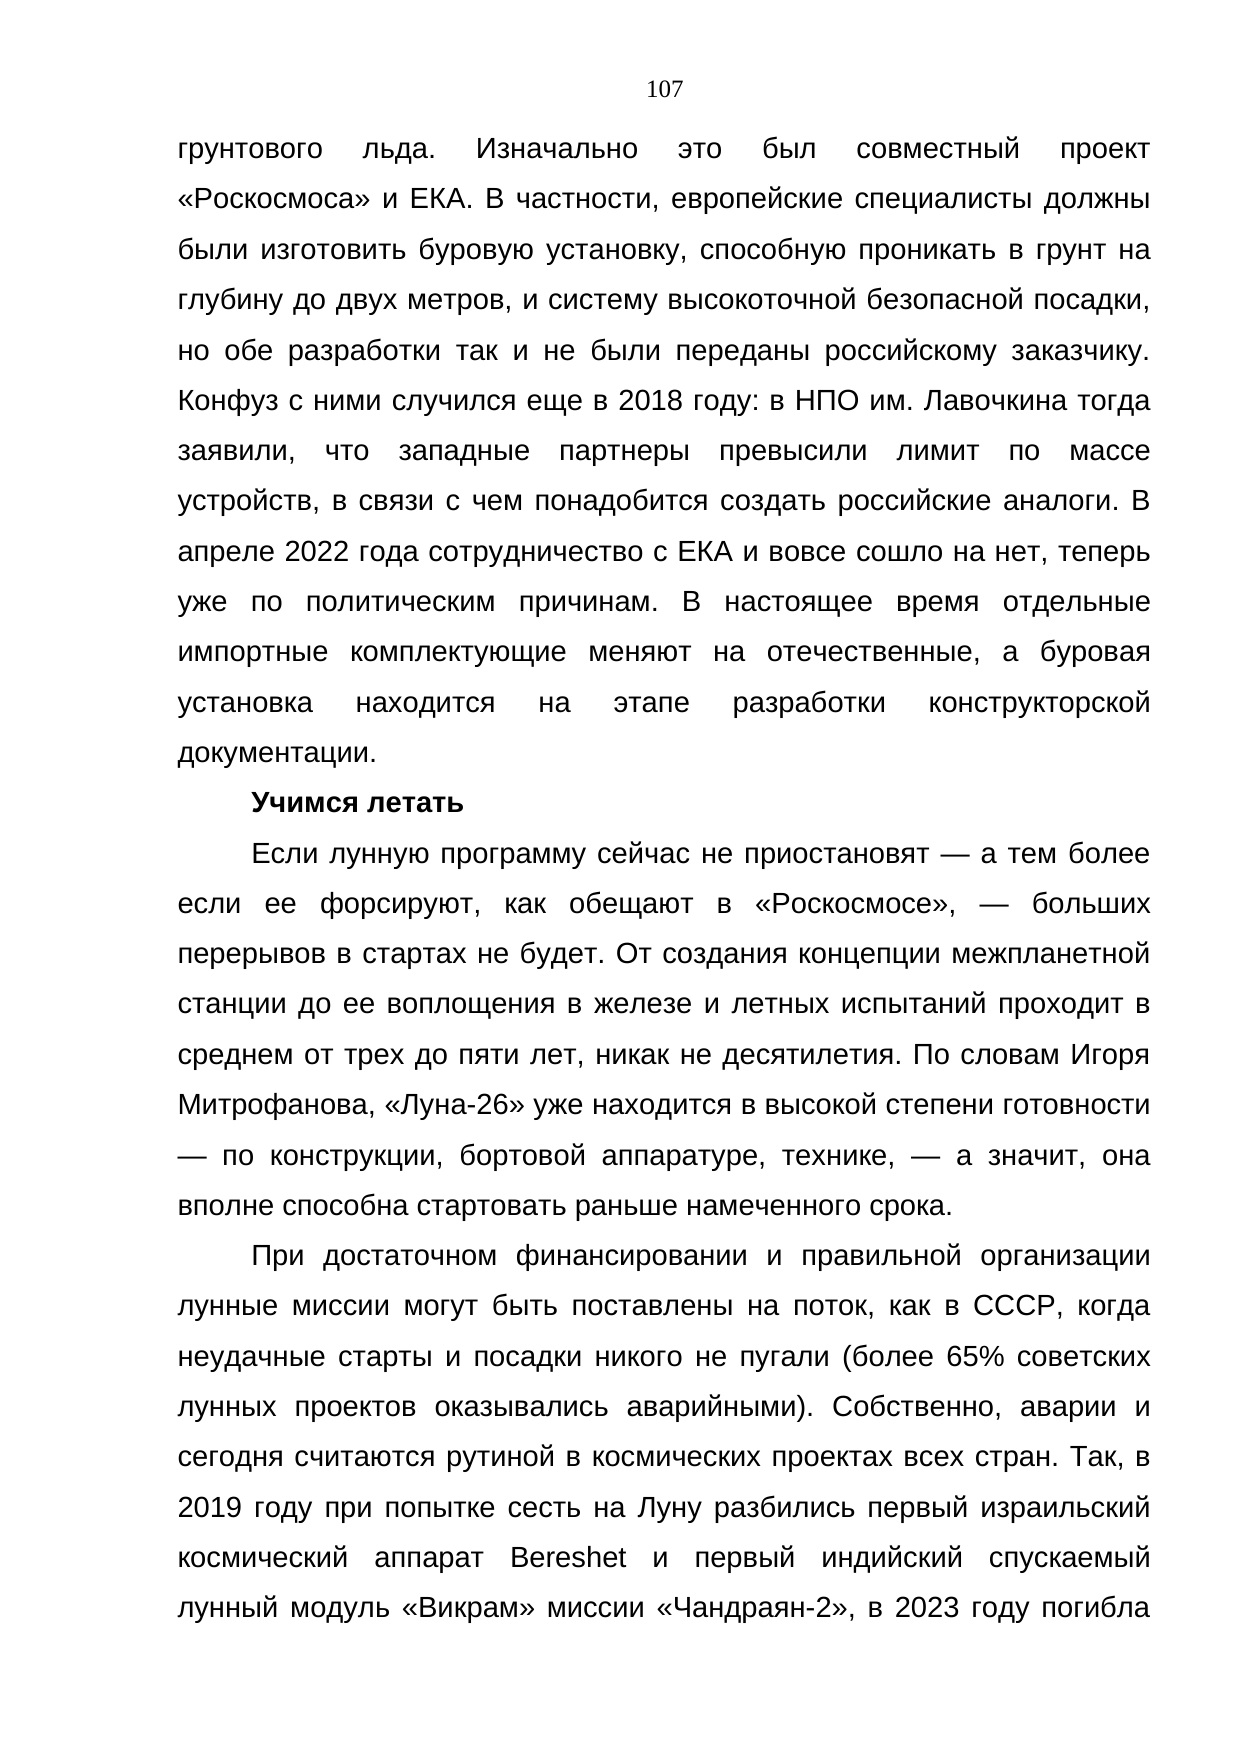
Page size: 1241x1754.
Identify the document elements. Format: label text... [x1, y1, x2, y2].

text Если лунную программу сейчас не приостановят — а тем более если ее форсируют, как обещают в «Роскосмосе», — больших перерывов в стартах не будет. От создания концепции межпланетной станции до ее воплощения в железе и летных испытаний проходит в среднем от трех до пяти лет, никак не десятилетия. По словам Игоря Митрофанова, «Луна-26» уже находится в высокой степени готовности — по конструкции, бортовой аппаратуре, технике, — а значит, она вполне способна стартовать раньше намеченного срока. [177, 836, 1152, 1221]
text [177, 131, 1152, 768]
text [177, 1238, 1152, 1624]
text Учимся летать [177, 785, 1152, 819]
